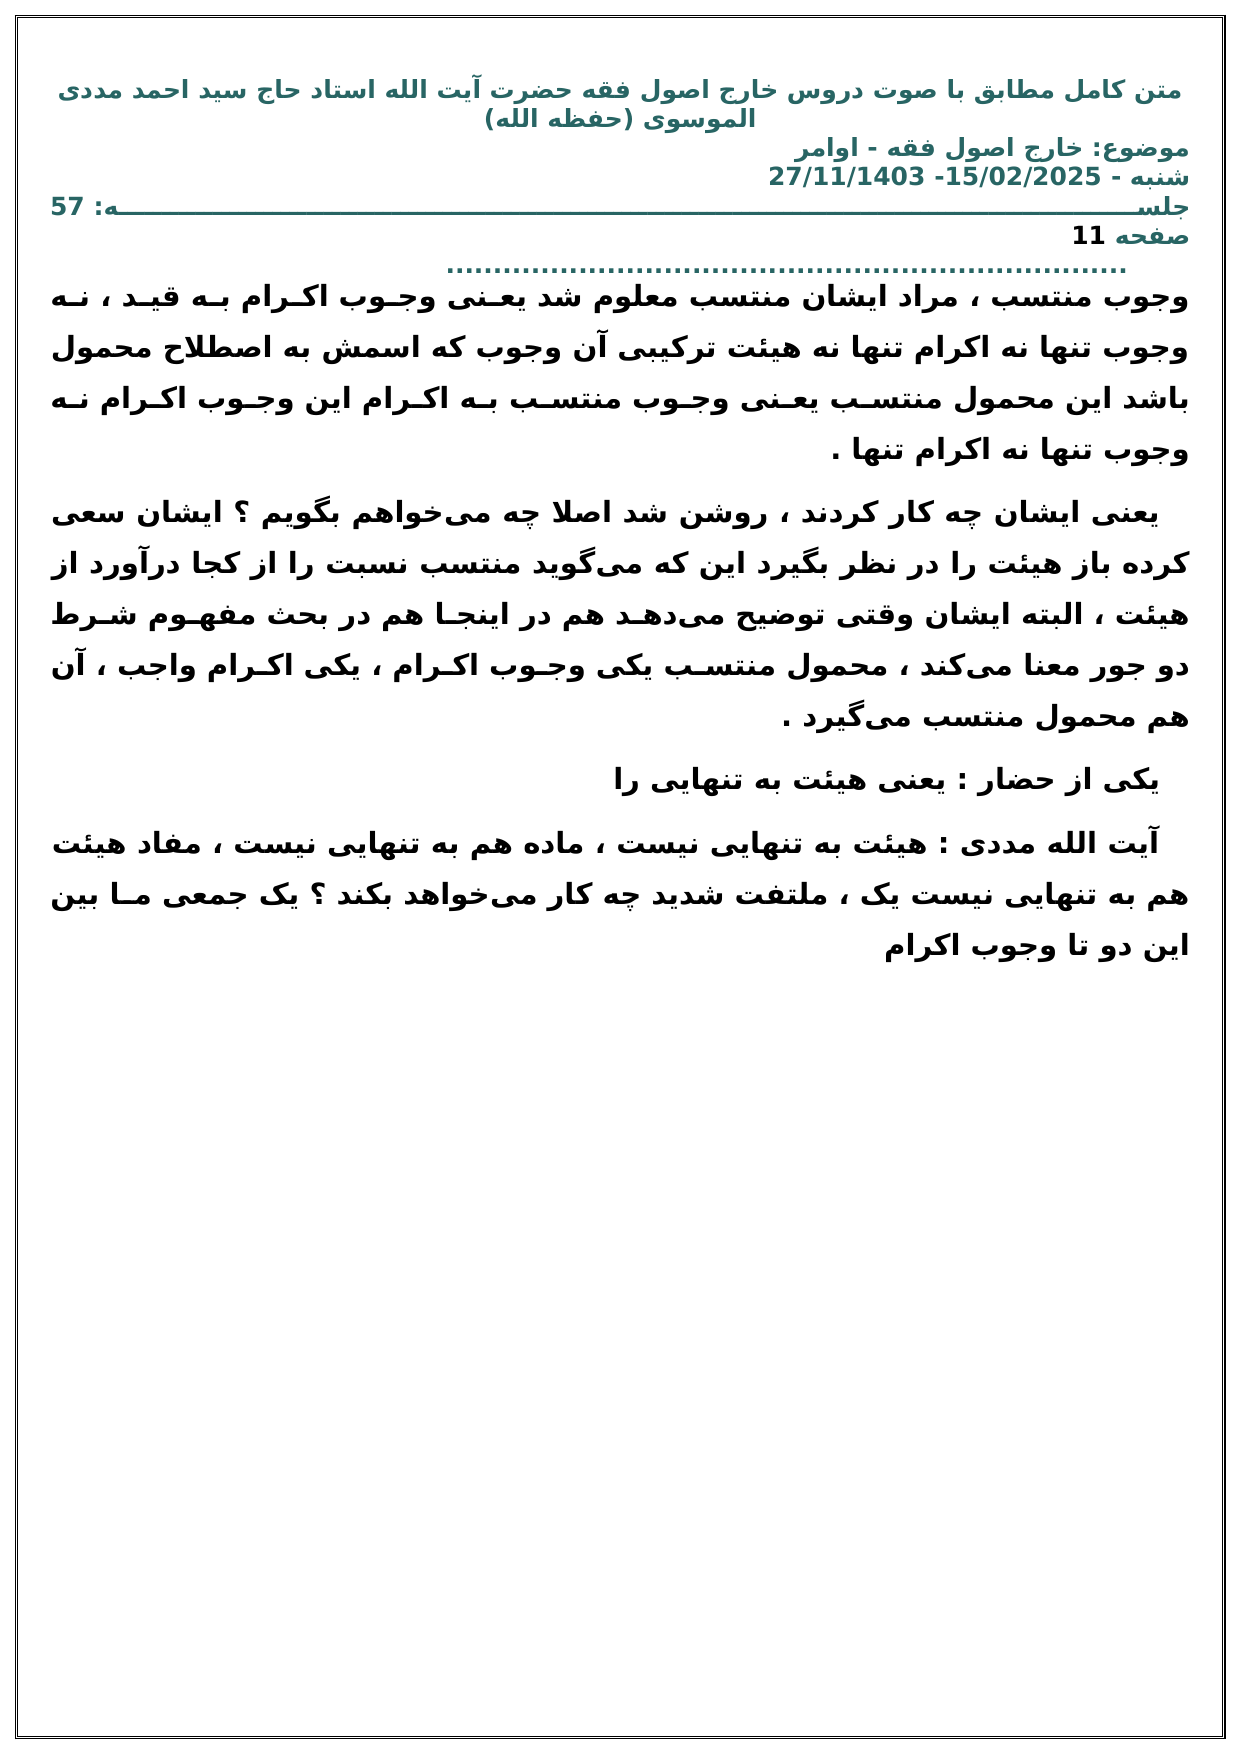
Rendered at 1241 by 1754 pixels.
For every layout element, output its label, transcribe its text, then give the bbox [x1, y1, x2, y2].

text آیت الله مددی : هیئت به تنهایی نیست ، ماده هم به تنهایی نیست ، مفاد هیئت هم به تنهایی نیست یک ، ملتفت شدید چه کار می‌خواهد بکند ؟ یک جمعی ما بین این دو تا وجوب اکرام [50, 826, 1190, 962]
text یکی از حضار : یعنی هیئت به تنهایی را [50, 763, 1190, 797]
text یعنی ایشان چه کار کردند ، روشن شد اصلا چه می‌خواهم بگویم ؟ ایشان سعی کرده باز هیئت را در نظر بگیرد این که می‌گوید منتسب نسبت را از کجا درآورد از هیئت ، البته ایشان وقتی توضیح می‌دهد هم در اینجا هم در بحث مفهوم شرط دو جور معنا می‌کند ، محمول منتسب یکی وجوب اکرام ، یکی اکرام واجب ، آن هم محمول منتسب می‌گیرد . [50, 495, 1190, 733]
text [50, 279, 1190, 466]
